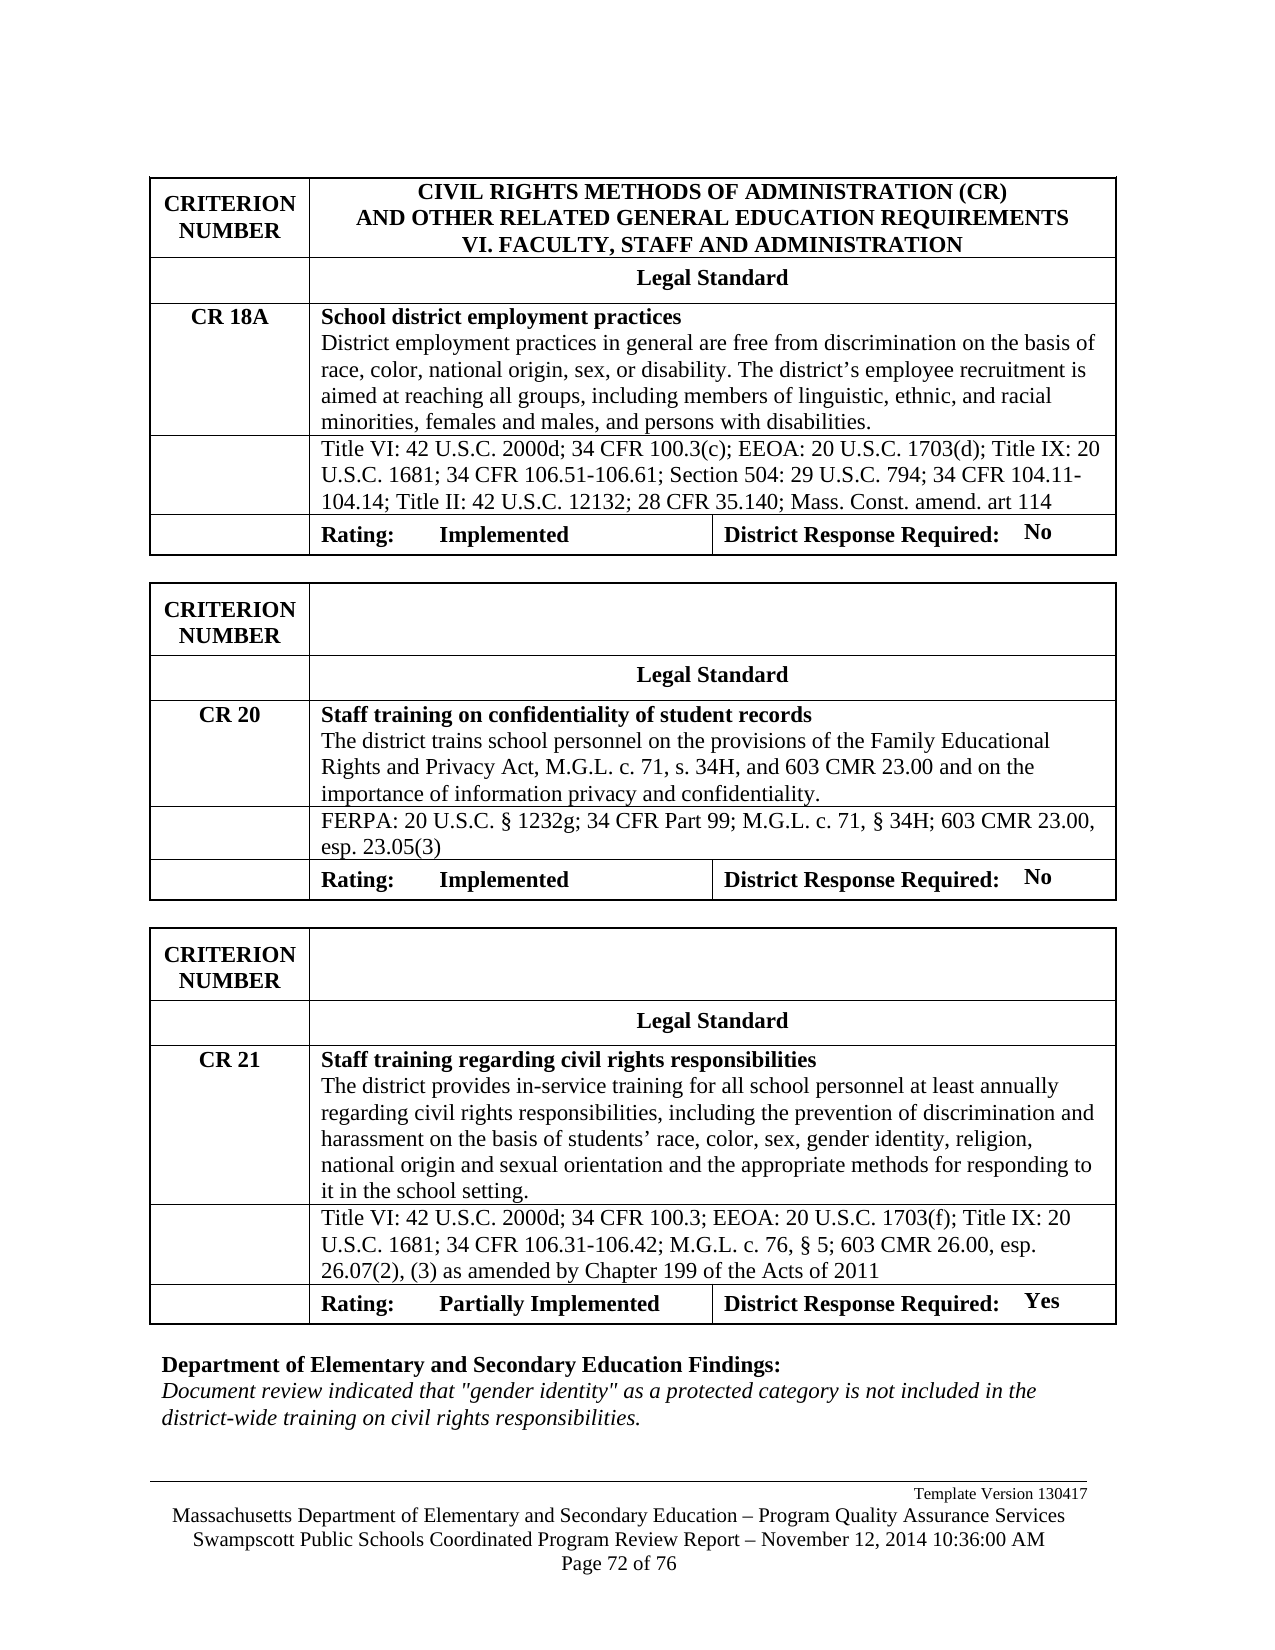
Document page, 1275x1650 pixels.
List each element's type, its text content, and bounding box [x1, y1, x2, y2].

table_cell [151, 1285, 309, 1323]
table_header [310, 929, 1115, 1000]
table_cell [151, 258, 309, 302]
table_cell Staff training on confidentiality of student records The district trains school personnel on the provisions of the Family Educational Rights and Privacy Act, M.G.L. c. 71, s. 34H, and 603 CMR 23.00 and on the importance of information privacy and confidentiality. [310, 701, 1115, 806]
table_header [310, 584, 1115, 655]
table_cell Legal Standard [310, 1001, 1115, 1045]
table_cell [151, 515, 309, 554]
table_header CRITERION NUMBER [151, 584, 309, 655]
table_cell Title VI: 42 U.S.C. 2000d; 34 CFR 100.3(c); EEOA: 20 U.S.C. 1703(d); Title IX: 20 U.S.C. 1681; 34 CFR 106.51-106.61; Section 504: 29 U.S.C. 794; 34 CFR 104.11-104.14; Title II: 42 U.S.C. 12132; 28 CFR 35.140; Mass. Const. amend. art 114 [310, 436, 1115, 514]
table_cell Partially Implemented [422, 1285, 712, 1323]
table_cell Rating: [310, 515, 422, 554]
table_cell No [1013, 515, 1115, 554]
table_cell School district employment practices District employment practices in general are free from discrimination on the basis of race, color, national origin, sex, or disability. The district’s employee recruitment is aimed at reaching all groups, including members of linguistic, ethnic, and racial minorities, females and males, and persons with disabilities. [310, 304, 1115, 435]
table_header CRITERION NUMBER [151, 929, 309, 1000]
table_header CRITERION NUMBER [151, 179, 309, 257]
table_cell Title VI: 42 U.S.C. 2000d; 34 CFR 100.3; EEOA: 20 U.S.C. 1703(f); Title IX: 20 U.S.C. 1681; 34 CFR 106.31-106.42; M.G.L. c. 76, § 5; 603 CMR 26.00, esp. 26.07(2), (3) as amended by Chapter 199 of the Acts of 2011 [310, 1205, 1115, 1283]
table_cell [151, 1001, 309, 1045]
table_cell Legal Standard [310, 656, 1115, 700]
table_header CIVIL RIGHTS METHODS OF ADMINISTRATION (CR) AND OTHER RELATED GENERAL EDUCATION REQUIREMENTS VI. FACULTY, STAFF AND ADMINISTRATION [310, 179, 1115, 257]
table_cell [151, 656, 309, 700]
table_cell [151, 1205, 309, 1283]
table_cell Implemented [422, 515, 712, 554]
table_cell Staff training regarding civil rights responsibilities The district provides in-service training for all school personnel at least annually regarding civil rights responsibilities, including the prevention of discrimination and harassment on the basis of students’ race, color, sex, gender identity, religion, national origin and sexual orientation and the appropriate methods for responding to it in the school setting. [310, 1046, 1115, 1204]
table_cell District Response Required: [713, 515, 1012, 554]
table_cell Implemented [422, 860, 712, 899]
table_cell CR 20 [151, 701, 309, 806]
table_cell [151, 860, 309, 899]
table_cell Document review indicated that "gender identity" as a protected category is not included in the district-wide training on civil rights responsibilities. [150, 1378, 1116, 1430]
table_cell Legal Standard [310, 258, 1115, 302]
table_cell District Response Required: [713, 1285, 1012, 1323]
table_cell CR 21 [151, 1046, 309, 1204]
table_cell District Response Required: [713, 860, 1012, 899]
table_cell No [1013, 860, 1115, 899]
table_cell Rating: [310, 860, 422, 899]
table_cell FERPA: 20 U.S.C. § 1232g; 34 CFR Part 99; M.G.L. c. 71, § 34H; 603 CMR 23.00, esp. 23.05(3) [310, 807, 1115, 859]
table_header Department of Elementary and Secondary Education Findings: [150, 1351, 1116, 1378]
table_cell [151, 807, 309, 859]
table_cell [151, 436, 309, 514]
table_cell Yes [1013, 1285, 1115, 1323]
table_cell CR 18A [151, 304, 309, 435]
table_cell Rating: [310, 1285, 422, 1323]
